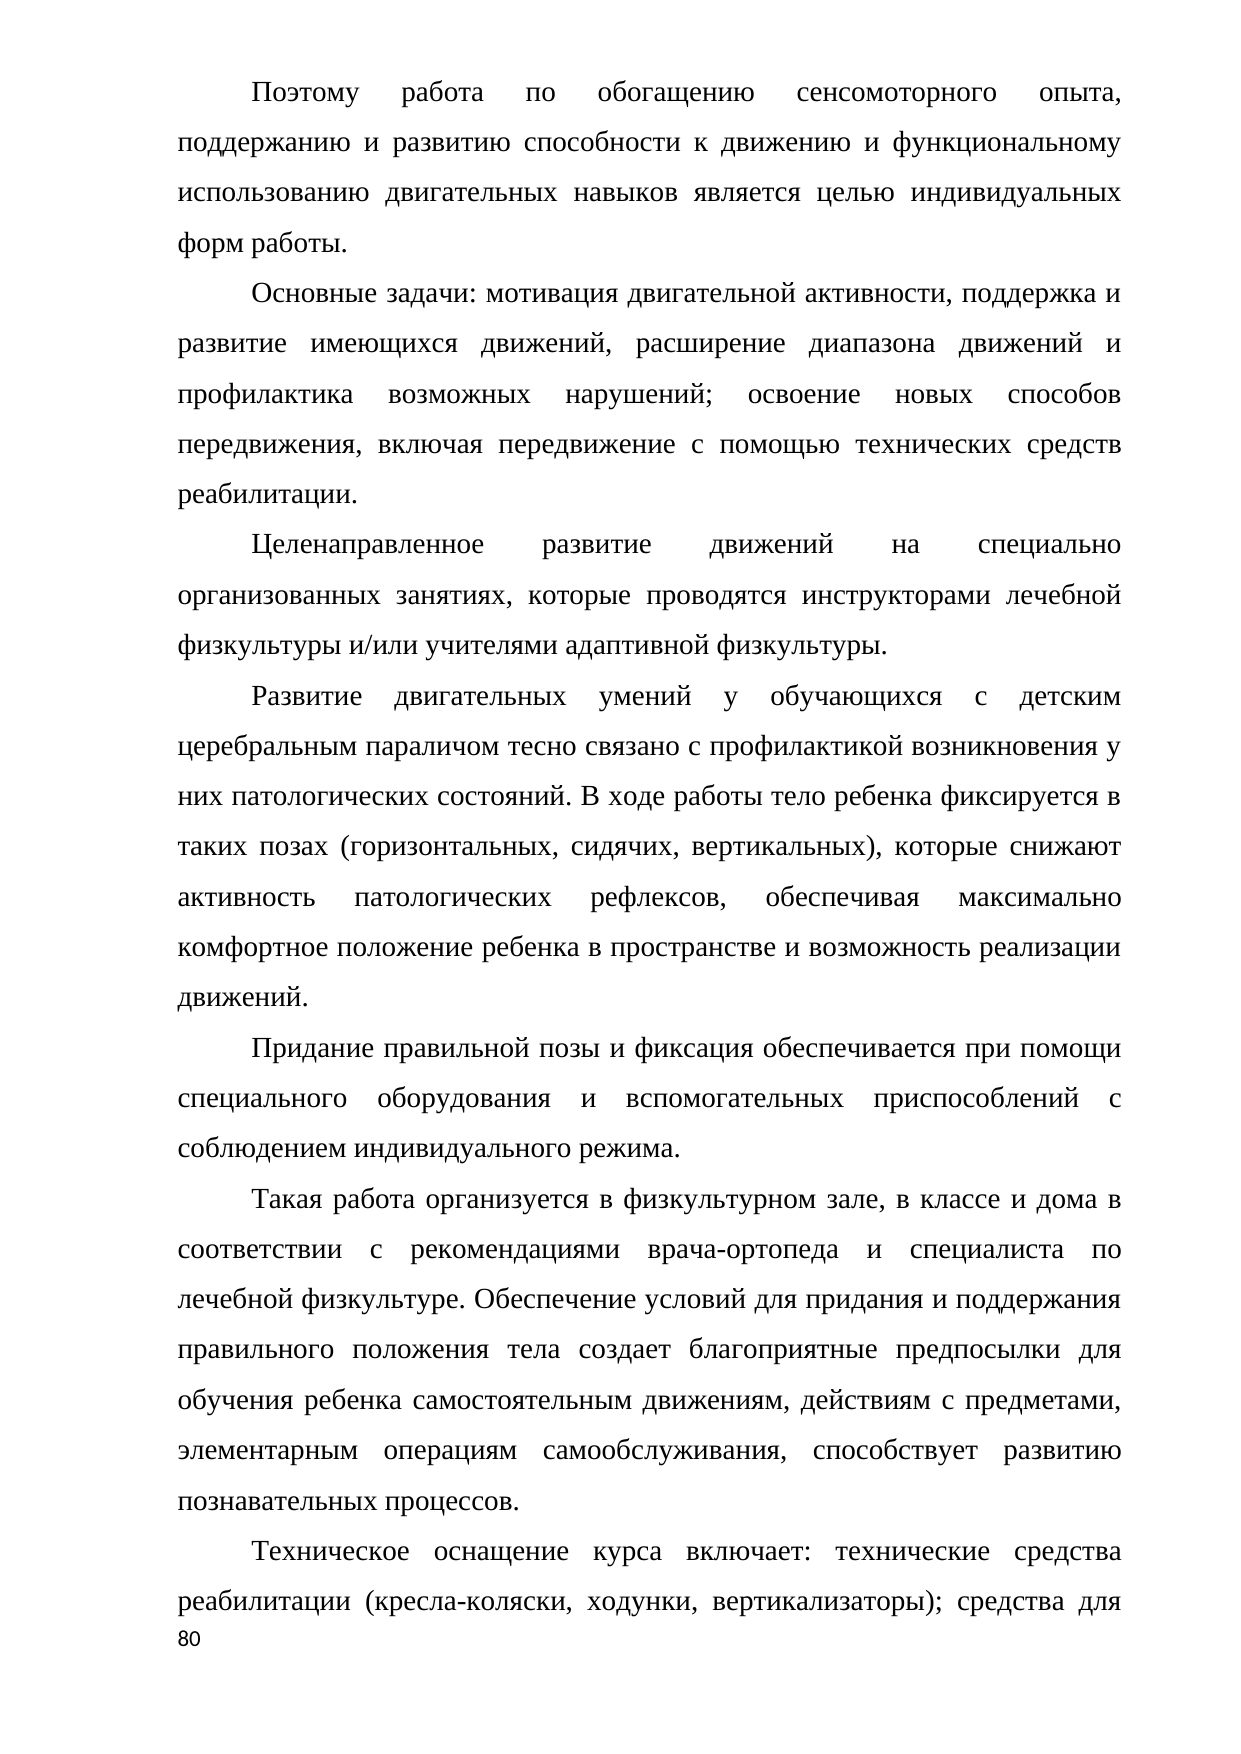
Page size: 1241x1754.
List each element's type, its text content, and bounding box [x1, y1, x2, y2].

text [177, 1533, 1122, 1617]
text Целенаправленное развитие движений на специально организованных занятиях, которые проводятся инструкторами лечебной физкультуры и/или учителями адаптивной физкультуры. [177, 527, 1122, 661]
text Поэтому работа по обогащению сенсомоторного опыта, поддержанию и развитию способности к движению и функциональному использованию двигательных навыков является целью индивидуальных форм работы. [177, 74, 1122, 258]
text Основные задачи: мотивация двигательной активности, поддержка и развитие имеющихся движений, расширение диапазона движений и профилактика возможных нарушений; освоение новых способов передвижения, включая передвижение с помощью технических средств реабилитации. [177, 275, 1122, 510]
text Такая работа организуется в физкультурном зале, в классе и дома в соответствии с рекомендациями врача-ортопеда и специалиста по лечебной физкультуре. Обеспечение условий для придания и поддержания правильного положения тела создает благоприятные предпосылки для обучения ребенка самостоятельным движениям, действиям с предметами, элементарным операциям самообслуживания, способствует развитию познавательных процессов. [177, 1181, 1122, 1516]
text Развитие двигательных умений у обучающихся с детским церебральным параличом тесно связано с профилактикой возникновения у них патологических состояний. В ходе работы тело ребенка фиксируется в таких позах (горизонтальных, сидячих, вертикальных), которые снижают активность патологических рефлексов, обеспечивая максимально комфортное положение ребенка в пространстве и возможность реализации движений. [177, 678, 1122, 1013]
text Придание правильной позы и фиксация обеспечивается при помощи специального оборудования и вспомогательных приспособлений с соблюдением индивидуального режима. [177, 1030, 1122, 1164]
